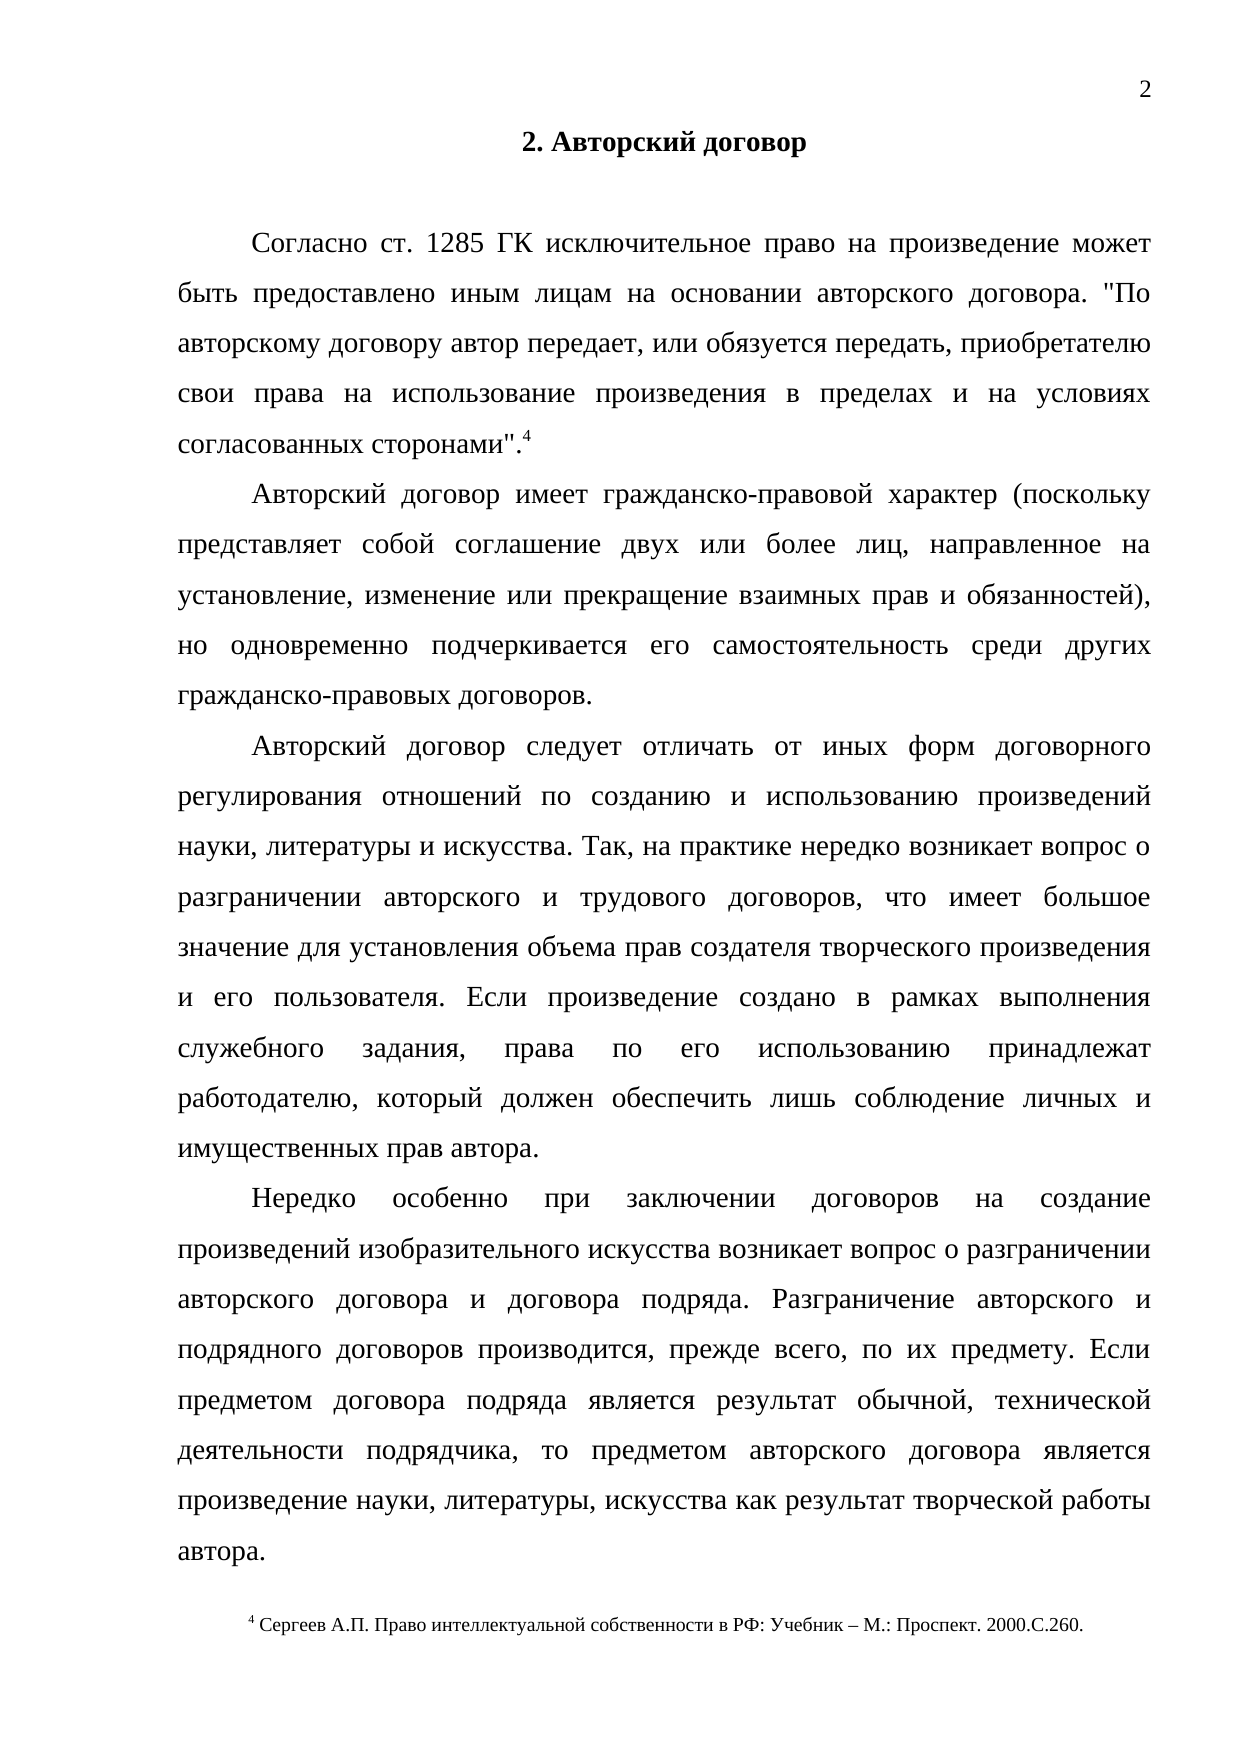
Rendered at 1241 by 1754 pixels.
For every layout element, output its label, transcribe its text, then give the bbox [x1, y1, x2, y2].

text Согласно ст. 1285 ГК исключительное право на произведение может быть предоставлено иным лицам на основании авторского договора. "По авторскому договору автор передает, или обязуется передать, приобретателю свои права на использование произведения в пределах и на условиях согласованных сторонами". [177, 225, 1152, 459]
text Авторский договор следует отличать от иных форм договорного регулирования отношений по созданию и использованию произведений науки, литературы и искусства. Так, на практике нередко возникает вопрос о разграничении авторского и трудового договоров, что имеет большое значение для установления объема прав создателя творческого произведения и его пользователя. Если произведение создано в рамках выполнения служебного задания, права по его использованию принадлежат работодателю, который должен обеспечить лишь соблюдение личных и имущественных прав автора. [177, 728, 1152, 1164]
text Авторский договор имеет гражданско-правовой характер (поскольку представляет собой соглашение двух или более лиц, направленное на установление, изменение или прекращение взаимных прав и обязанностей), но одновременно подчеркивается его самостоятельность среди других гражданско-правовых договоров. [177, 476, 1152, 711]
text Нередко особенно при заключении договоров на создание произведений изобразительного искусства возникает вопрос о разграничении авторского договора и договора подряда. Разграничение авторского и подрядного договоров производится, прежде всего, по их предмету. Если предметом договора подряда является результат обычной, технической деятельности подрядчика, то предметом авторского договора является произведение науки, литературы, искусства как результат творческой работы автора. [177, 1181, 1152, 1566]
subtitle 2. Авторский договор [177, 124, 1152, 158]
